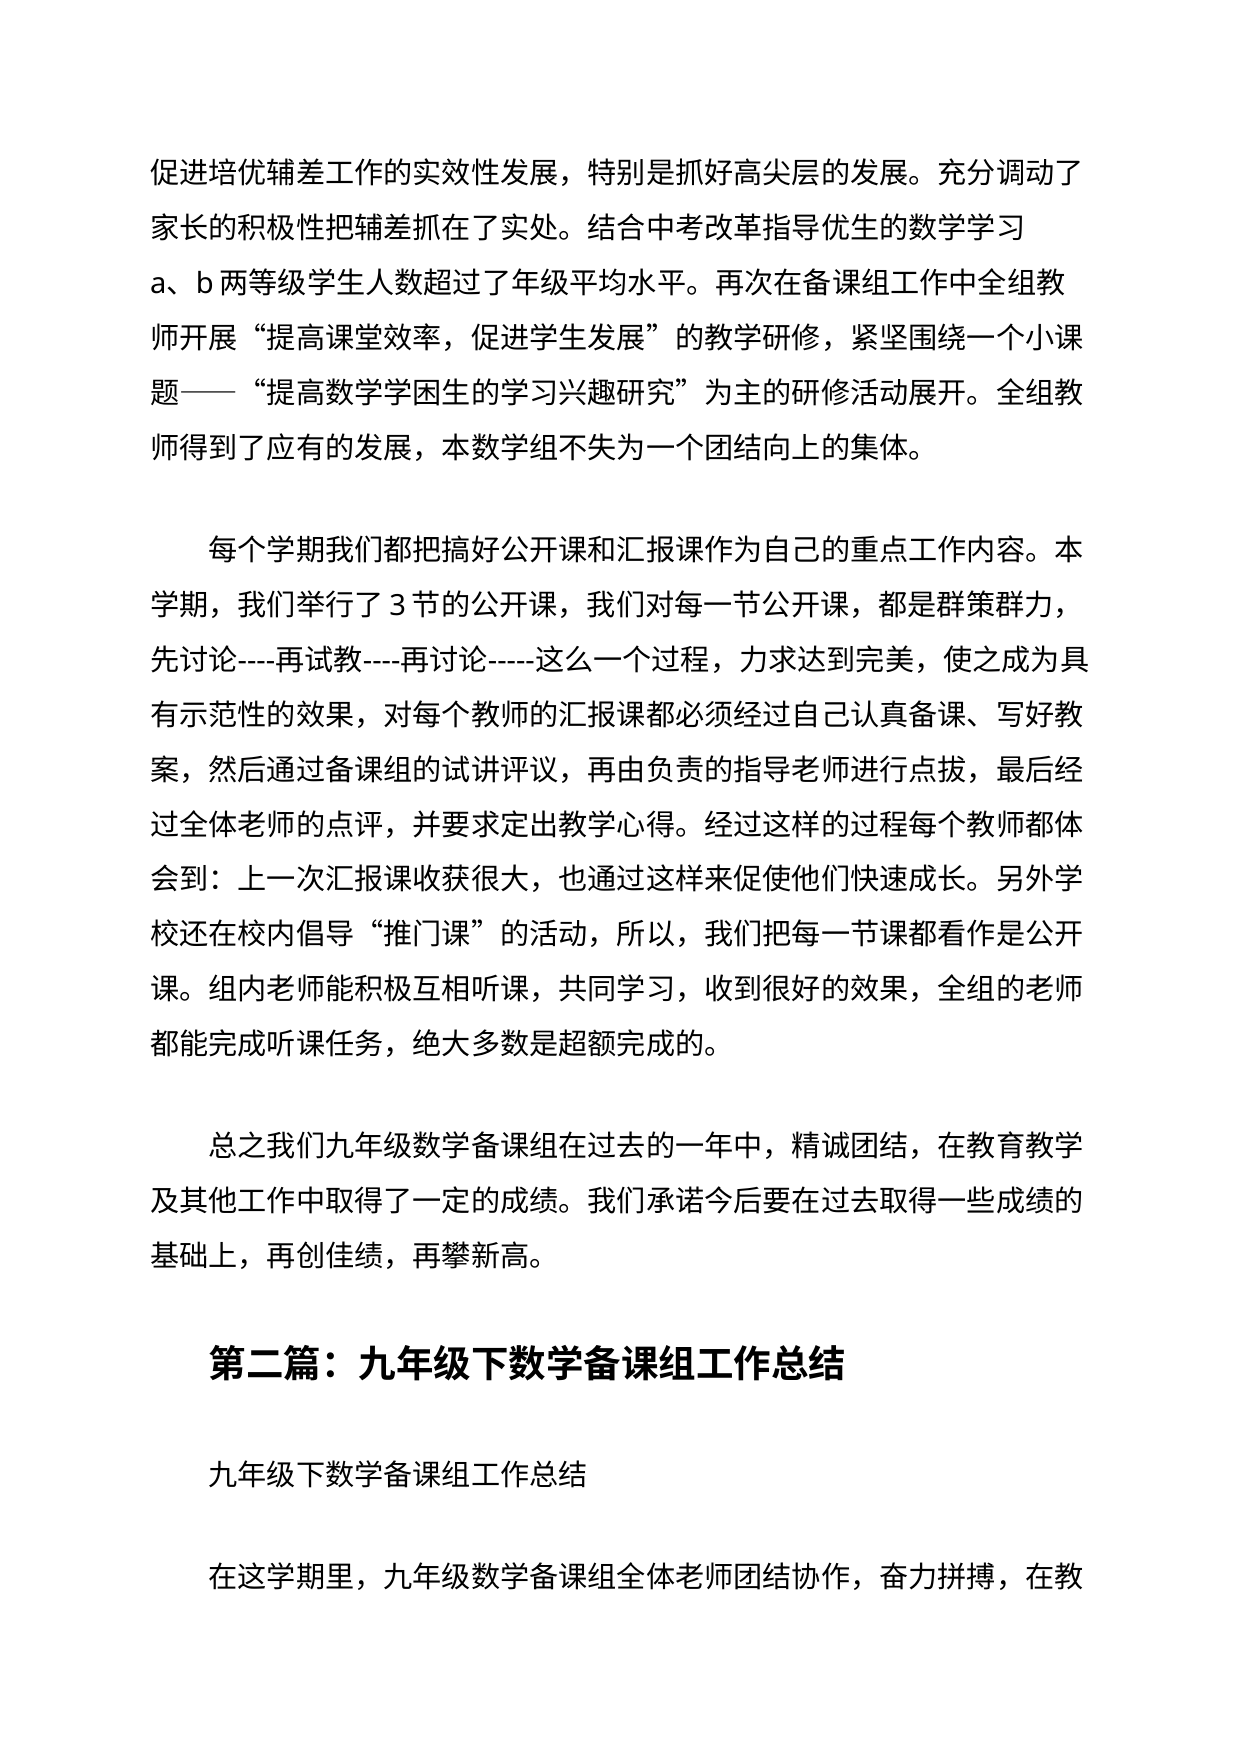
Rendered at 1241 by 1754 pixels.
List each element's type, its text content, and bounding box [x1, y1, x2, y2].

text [150, 150, 1090, 467]
text 第二篇：九年级下数学备课组工作总结 [150, 1334, 1090, 1388]
text 九年级下数学备课组工作总结 [150, 1451, 1090, 1494]
text 每个学期我们都把搞好公开课和汇报课作为自己的重点工作内容。本学期，我们举行了3节的公开课，我们对每一节公开课，都是群策群力，先讨论----再试教----再讨论-----这么一个过程，力求达到完美，使之成为具有示范性的效果，对每个教师的汇报课都必须经过自己认真备课、写好教案，然后通过备课组的试讲评议，再由负责的指导老师进行点拔，最后经过全体老师的点评，并要求定出教学心得。经过这样的过程每个教师都体会到：上一次汇报课收获很大，也通过这样来促使他们快速成长。另外学校还在校内倡导“推门课”的活动，所以，我们把每一节课都看作是公开课。组内老师能积极互相听课，共同学习，收到很好的效果，全组的老师都能完成听课任务，绝大多数是超额完成的。 [150, 526, 1090, 1063]
text 总之我们九年级数学备课组在过去的一年中，精诚团结，在教育教学及其他工作中取得了一定的成绩。我们承诺今后要在过去取得一些成绩的基础上，再创佳绩，再攀新高。 [150, 1122, 1090, 1274]
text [150, 1553, 1090, 1595]
